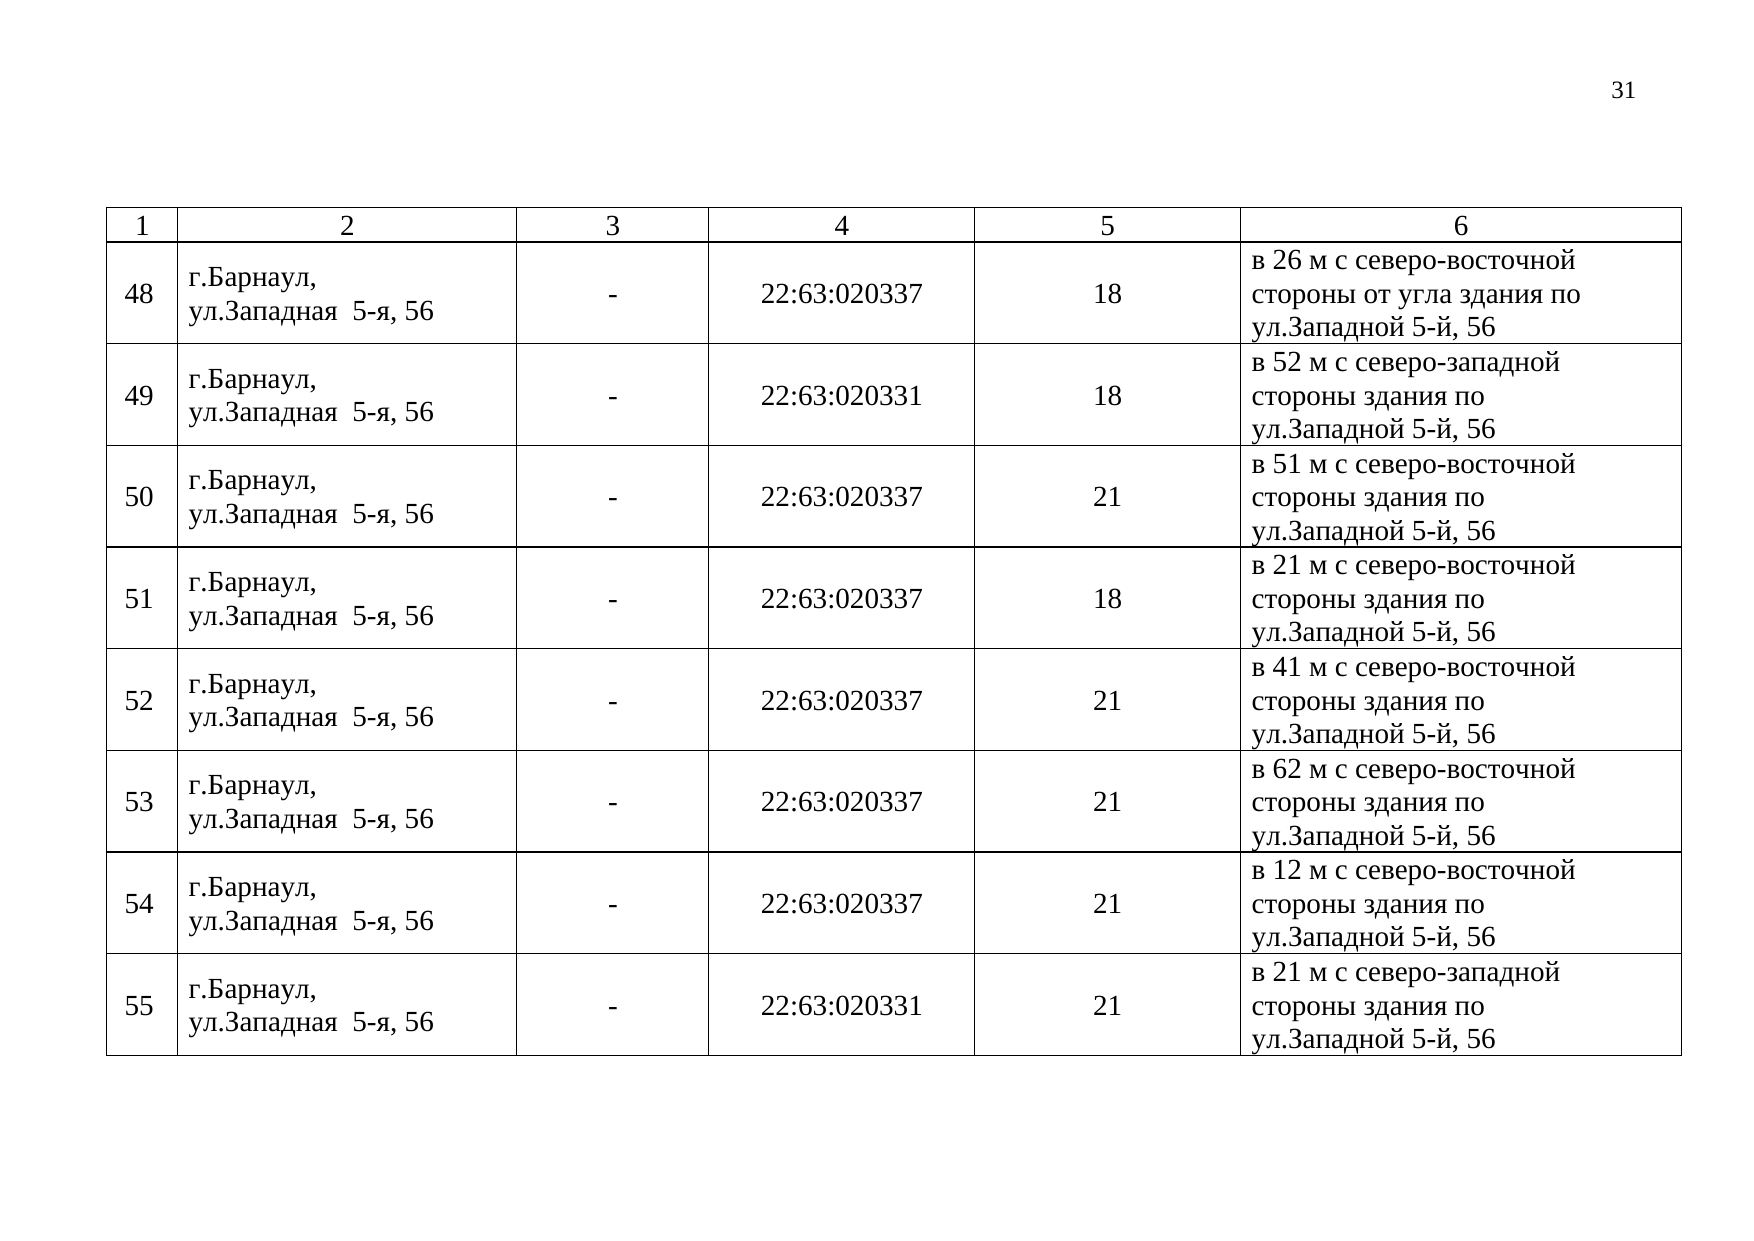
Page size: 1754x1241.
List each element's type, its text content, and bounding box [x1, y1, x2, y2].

table_cell [107, 853, 177, 953]
table_header 4 [709, 208, 974, 241]
table_cell г.Барнаул, ул.Западная 5-я, 56 [178, 344, 516, 445]
table_cell - [517, 954, 708, 1055]
table_cell [107, 243, 177, 343]
table_cell г.Барнаул, ул.Западная 5-я, 56 [178, 649, 516, 750]
table_cell - [517, 446, 708, 546]
table_cell - [517, 344, 708, 445]
table_cell 18 [975, 344, 1240, 445]
table_cell 22:63:020331 [709, 344, 974, 445]
table_cell 22:63:020331 [709, 954, 974, 1055]
table_cell г.Барнаул, ул.Западная 5-я, 56 [178, 954, 516, 1055]
table_cell [107, 344, 177, 445]
table_cell г.Барнаул, ул.Западная 5-я, 56 [178, 853, 516, 953]
table_cell - [517, 243, 708, 343]
table_cell 22:63:020337 [709, 243, 974, 343]
table_cell - [517, 853, 708, 953]
table_header 1 [107, 208, 177, 241]
table_cell г.Барнаул, ул.Западная 5-я, 56 [178, 243, 516, 343]
table_cell [107, 446, 177, 546]
table_cell - [517, 751, 708, 851]
table_cell г.Барнаул, ул.Западная 5-я, 56 [178, 751, 516, 851]
table_cell в 41 м с северо-восточной стороны здания по ул.Западной 5-й, 56 [1241, 649, 1681, 750]
table_cell 21 [975, 751, 1240, 851]
table_cell - [517, 548, 708, 648]
table_cell 22:63:020337 [709, 548, 974, 648]
table_cell г.Барнаул, ул.Западная 5-я, 56 [178, 548, 516, 648]
table_cell [107, 954, 177, 1055]
table_header 6 [1241, 208, 1681, 241]
table_cell 21 [975, 649, 1240, 750]
table_header 2 [178, 208, 516, 241]
table_cell - [517, 649, 708, 750]
table_cell 21 [975, 853, 1240, 953]
table_cell 22:63:020337 [709, 853, 974, 953]
table_cell в 21 м с северо-восточной стороны здания по ул.Западной 5-й, 56 [1241, 548, 1681, 648]
table_cell [107, 649, 177, 750]
table_cell в 62 м с северо-восточной стороны здания по ул.Западной 5-й, 56 [1241, 751, 1681, 851]
table_cell 18 [975, 548, 1240, 648]
table_header 3 [517, 208, 708, 241]
table_cell 18 [975, 243, 1240, 343]
table_cell 21 [975, 954, 1240, 1055]
table_header 5 [975, 208, 1240, 241]
table_cell 21 [975, 446, 1240, 546]
table_cell г.Барнаул, ул.Западная 5-я, 56 [178, 446, 516, 546]
table_cell в 52 м с северо-западной стороны здания по ул.Западной 5-й, 56 [1241, 344, 1681, 445]
table_cell в 21 м с северо-западной стороны здания по ул.Западной 5-й, 56 [1241, 954, 1681, 1055]
table_cell 22:63:020337 [709, 446, 974, 546]
table_cell [107, 751, 177, 851]
table_cell 22:63:020337 [709, 751, 974, 851]
table_cell [107, 548, 177, 648]
table_cell в 26 м с северо-восточной стороны от угла здания по ул.Западной 5-й, 56 [1241, 243, 1681, 343]
table_cell в 12 м с северо-восточной стороны здания по ул.Западной 5-й, 56 [1241, 853, 1681, 953]
table_cell 22:63:020337 [709, 649, 974, 750]
table_cell в 51 м с северо-восточной стороны здания по ул.Западной 5-й, 56 [1241, 446, 1681, 546]
